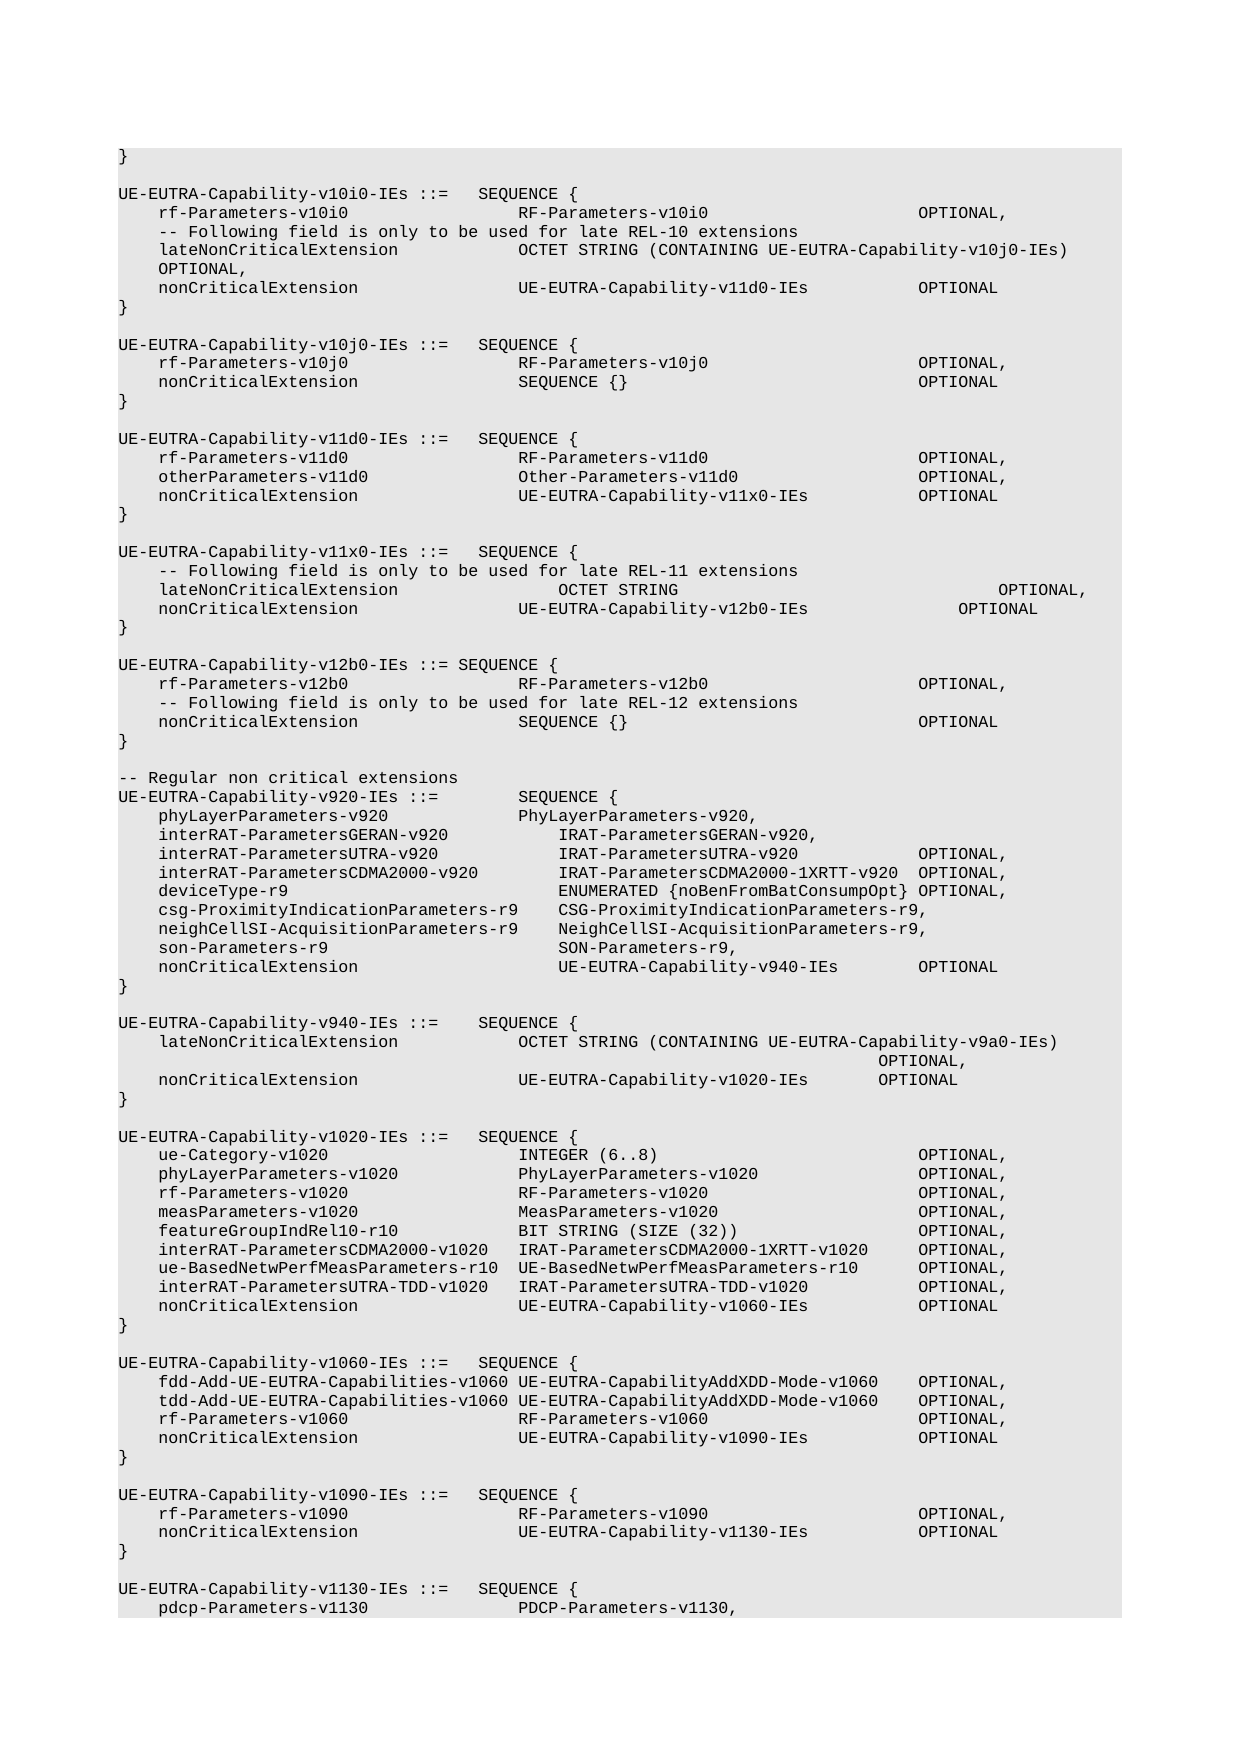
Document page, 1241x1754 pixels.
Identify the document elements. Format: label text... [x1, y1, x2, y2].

text UE-EUTRA-Capability-v1060-IEs ::= SEQUENCE { [118, 1354, 1122, 1373]
text rf-Parameters-v11d0 RF-Parameters-v11d0 OPTIONAL, [118, 449, 1122, 468]
text } [118, 506, 1122, 525]
text rf-Parameters-v1060 RF-Parameters-v1060 OPTIONAL, [118, 1411, 1122, 1430]
text interRAT-ParametersGERAN-v920 IRAT-ParametersGERAN-v920, [118, 826, 1122, 845]
text rf-Parameters-v10j0 RF-Parameters-v10j0 OPTIONAL, [118, 355, 1122, 374]
text } [118, 977, 1122, 996]
text UE-EUTRA-Capability-v1090-IEs ::= SEQUENCE { [118, 1486, 1122, 1505]
text -- Following field is only to be used for late REL-10 extensions [118, 223, 1122, 242]
text featureGroupIndRel10-r10 BIT STRING (SIZE (32)) OPTIONAL, [118, 1222, 1122, 1241]
text rf-Parameters-v12b0 RF-Parameters-v12b0 OPTIONAL, [118, 676, 1122, 694]
text rf-Parameters-v10i0 RF-Parameters-v10i0 OPTIONAL, [118, 204, 1122, 223]
text lateNonCriticalExtension OCTET STRING (CONTAINING UE-EUTRA-Capability-v9a0-IEs) [118, 1034, 1122, 1053]
text interRAT-ParametersCDMA2000-v920 IRAT-ParametersCDMA2000-1XT-v920 OPTIONAL, [118, 864, 1122, 883]
text UE-EUTRA-Capability-v12b0-IEs ::= SEQUENCE { [118, 657, 1122, 676]
text fdd-Add-UE-EUTRA-Capabilities-v1060 UE-EUTRA-CapabilityAddXDD-Mode-v1060 OPTIONAL, [118, 1373, 1122, 1392]
text -- Regular non critical extensions [118, 770, 1122, 789]
text nonCriticalExtension UE-EUTRA-Capability-v940-IEs OPTIONAL [118, 958, 1122, 977]
text son-Parameters-r9 SON-Parameters-r9, [118, 939, 1122, 958]
text OPTIONAL, [118, 1053, 1122, 1072]
text } [118, 732, 1122, 751]
text lateNonCriticalExtension OCTET STRING (CONTAINING UE-EUTRA-Capability-v10j0-IEs) OPTIONAL, [118, 242, 1122, 280]
text nonCriticalExtension UE-EUTRA-Capability-v1130-IEs OPTIONAL [118, 1524, 1122, 1543]
text nonCriticalExtension UE-EUTRA-Capability-v1020-IEs OPTIONAL [118, 1072, 1122, 1090]
text } [118, 1449, 1122, 1467]
text lateNonCriticalExtension OCTET STRING OPTIONAL, [118, 581, 1122, 600]
text interRAT-ParametersUTRA-v920 IRAT-ParametersUTRA-v920 OPTIONAL, [118, 845, 1122, 864]
text nonCriticalExtension UE-EUTRA-Capability-v1060-IEs OPTIONAL [118, 1298, 1122, 1317]
text nonCriticalExtension SEQUENCE {} OPTIONAL [118, 374, 1122, 393]
text neighCellSI-AcquisitionParameters-r9 NeighCellSI-AcquisitionParameters-r9, [118, 921, 1122, 939]
text } [118, 298, 1122, 317]
text rf-Parameters-v1090 RF-Parameters-v1090 OPTIONAL, [118, 1505, 1122, 1524]
text measParameters-v1020 MeasParameters-v1020 OPTIONAL, [118, 1203, 1122, 1222]
text UE-EUTRA-Capability-v940-IEs ::= SEQUENCE { [118, 1015, 1122, 1034]
text -- Following field is only to be used for late REL-11 extensions [118, 562, 1122, 581]
text nonCriticalExtension SEQUENCE {} OPTIONAL [118, 713, 1122, 732]
text } [118, 1090, 1122, 1109]
text tdd-Add-UE-EUTRA-Capabilities-v1060 UE-EUTRA-CapabilityAddXDD-Mode-v1060 OPTIONAL, [118, 1392, 1122, 1411]
text UE-EUTRA-Capability-v1130-IEs ::= SEQUENCE { [118, 1581, 1122, 1599]
text nonCriticalExtension UE-EUTRA-Capability-v11d0-IEs OPTIONAL [118, 280, 1122, 298]
text UE-EUTRA-Capability-v11x0-IEs ::= SEQUENCE { [118, 544, 1122, 562]
text nonCriticalExtension UE-EUTRA-Capability-v1090-IEs OPTIONAL [118, 1430, 1122, 1449]
text -- Following field is only to be used for late REL-12 extensions [118, 694, 1122, 713]
text phyLayerParameters-v920 PhyLayerParameters-v920, [118, 808, 1122, 826]
text ue-BasedNetwPerfMeasParameters-r10 UE-BasedNetwPerfMeasParameters-r10 OPTIONAL, [118, 1260, 1122, 1279]
text UE-EUTRA-Capability-v1020-IEs ::= SEQUENCE { [118, 1128, 1122, 1147]
text interRAT-ParametersCDMA2000-v1020 IRAT-ParametersCDMA2000-1XRTT-v1020 OPTIONAL, [118, 1241, 1122, 1260]
text UE-EUTRA-Capability-v10j0-IEs ::= SEQUENCE { [118, 336, 1122, 355]
text phyLayerParameters-v1020 PhyLayerParameters-v1020 OPTIONAL, [118, 1166, 1122, 1185]
text interRAT-ParametersUTRA-TDD-v1020 IRAT-ParametersUTRA-TDD-v1020 OPTIONAL, [118, 1279, 1122, 1298]
text nonCriticalExtension UE-EUTRA-Capability-v12b0-IEs OPTIONAL [118, 600, 1122, 619]
text } [118, 619, 1122, 638]
text } [118, 148, 1122, 167]
text ue-Category-v1020 INTEGER (6..8) OPTIONAL, [118, 1147, 1122, 1166]
text rf-Parameters-v1020 RF-Parameters-v1020 OPTIONAL, [118, 1185, 1122, 1203]
text otherParameters-v11d0 Other-Parameters-v11d0 OPTIONAL, [118, 468, 1122, 487]
text } [118, 1543, 1122, 1562]
text UE-EUTRA-Capability-v920-IEs ::= SEQUENCE { [118, 789, 1122, 808]
text } [118, 393, 1122, 412]
text pdcp-Parameters-v1130 PDCP-Parameters-v1130, [118, 1599, 1122, 1618]
text UE-EUTRA-Capability-v10i0-IEs ::= SEQUENCE { [118, 185, 1122, 204]
text nonCriticalExtension UE-EUTRA-Capability-v11x0-IEs OPTIONAL [118, 487, 1122, 506]
text } [118, 1317, 1122, 1336]
text csg-ProximityIndicationParameters-r9 CSG-ProximityIndicationParameters-r9, [118, 902, 1122, 921]
text deviceType-r9 ENUMERATED {noBenFromBatConsumpOpt} OPTIONAL, [118, 883, 1122, 902]
text UE-EUTRA-Capability-v11d0-IEs ::= SEQUENCE { [118, 431, 1122, 449]
